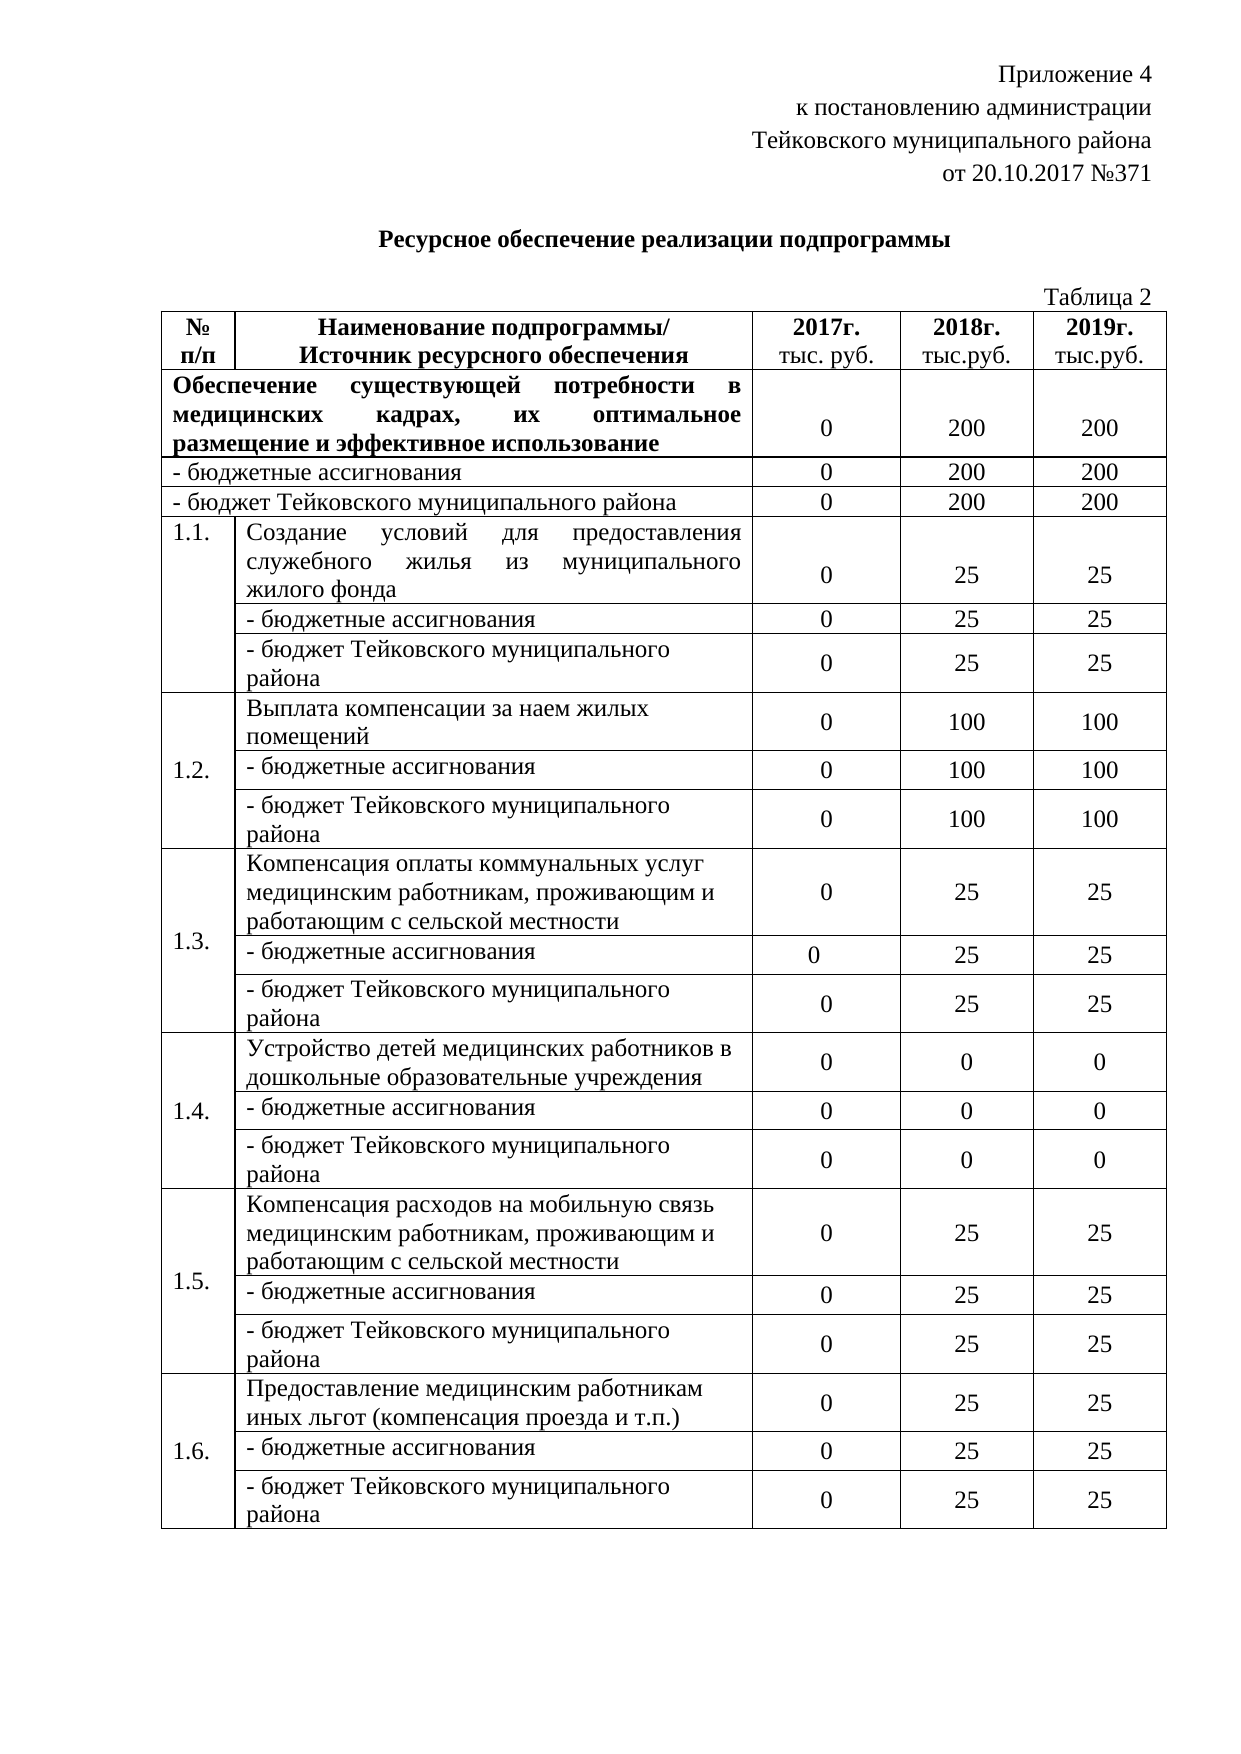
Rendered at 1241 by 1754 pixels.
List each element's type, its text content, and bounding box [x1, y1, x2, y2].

table_cell - бюджет Тейковского муниципального района [236, 790, 752, 847]
table_cell 0 [753, 1276, 900, 1314]
table_cell 0 [753, 693, 900, 750]
table_cell Компенсация оплаты коммунальных услуг медицинским работникам, проживающим и работающим с сельской местности [236, 849, 752, 935]
table_cell 25 [1034, 1374, 1166, 1431]
table_cell 0 [753, 790, 900, 847]
table_cell 1.4. [162, 1033, 234, 1188]
table_cell 25 [1034, 634, 1166, 692]
table_cell 25 [901, 1276, 1033, 1314]
table_cell 200 [1034, 370, 1166, 456]
text Приложение 4 [177, 59, 1152, 88]
table_cell 200 [901, 370, 1033, 456]
table_cell 25 [901, 936, 1033, 973]
table_cell Компенсация расходов на мобильную связь медицинским работникам, проживающим и работающим с сельской местности [236, 1189, 752, 1275]
table_cell 100 [901, 790, 1033, 847]
table_cell 0 [1034, 1092, 1166, 1129]
table_cell 0 [753, 1130, 900, 1188]
table_cell 1.2. [162, 693, 234, 847]
table_cell 25 [1034, 604, 1166, 633]
table_cell 100 [1034, 751, 1166, 789]
table_cell 25 [901, 1374, 1033, 1431]
table_cell - бюджет Тейковского муниципального района [236, 1315, 752, 1372]
table_cell 0 [753, 517, 900, 603]
text к постановлению администрации [177, 92, 1152, 121]
table_cell 0 [753, 1315, 900, 1372]
table_cell 0 [753, 1374, 900, 1431]
table_cell - бюджет Тейковского муниципального района [236, 975, 752, 1032]
table_cell 200 [1034, 487, 1166, 516]
table_cell Выплата компенсации за наем жилых помещений [236, 693, 752, 750]
table_cell 100 [1034, 693, 1166, 750]
table_cell Обеспечение существующей потребности в медицинских кадрах, их оптимальное размещение и эффективное использование [162, 370, 752, 456]
table_cell 25 [1034, 1432, 1166, 1470]
table_cell 25 [901, 1432, 1033, 1470]
table_header 2018г. тыс.руб. [901, 312, 1033, 369]
table_cell 25 [1034, 975, 1166, 1032]
table_cell 0 [753, 370, 900, 456]
table_cell 25 [901, 975, 1033, 1032]
table_cell 0 [753, 487, 900, 516]
table_cell - бюджетные ассигнования [236, 1432, 752, 1470]
table_cell 0 [753, 1471, 900, 1528]
table_cell 100 [901, 751, 1033, 789]
table_cell - бюджет Тейковского муниципального района [162, 487, 752, 516]
text Таблица 2 [177, 282, 1152, 311]
table_cell 0 [753, 1189, 900, 1275]
table_cell 0 [753, 604, 900, 633]
table_cell 0 [1034, 1130, 1166, 1188]
table_cell 0 [753, 849, 900, 935]
table_cell 100 [1034, 790, 1166, 847]
table_cell - бюджетные ассигнования [236, 936, 752, 973]
table_cell - бюджетные ассигнования [236, 1092, 752, 1129]
table_cell 25 [1034, 849, 1166, 935]
table_header 2017г. тыс. руб. [753, 312, 900, 369]
table_cell 0 [753, 751, 900, 789]
table_header № п/п [162, 312, 234, 369]
table_cell 25 [1034, 1315, 1166, 1372]
table_cell 25 [1034, 1471, 1166, 1528]
table_cell - бюджет Тейковского муниципального района [236, 1130, 752, 1188]
table_header 2019г. тыс.руб. [1034, 312, 1166, 369]
table_cell 25 [901, 517, 1033, 603]
table_cell 25 [901, 604, 1033, 633]
table_cell 0 [753, 458, 900, 486]
table_cell 1.6. [162, 1374, 234, 1528]
table_cell - бюджетные ассигнования [236, 751, 752, 789]
table_cell Создание условий для предоставления служебного жилья из муниципального жилого фонда [236, 517, 752, 603]
table_cell 0 [901, 1130, 1033, 1188]
table_cell 1.5. [162, 1189, 234, 1372]
table_cell - бюджетные ассигнования [162, 458, 752, 486]
table_cell - бюджет Тейковского муниципального района [236, 1471, 752, 1528]
table_cell - бюджетные ассигнования [236, 604, 752, 633]
table_cell 200 [901, 487, 1033, 516]
table_cell 25 [901, 1189, 1033, 1275]
table_cell 25 [901, 1315, 1033, 1372]
table_cell - бюджет Тейковского муниципального района [236, 634, 752, 692]
table_cell 25 [901, 634, 1033, 692]
table_cell 0 [753, 936, 900, 973]
table_cell 25 [1034, 936, 1166, 973]
table_cell 25 [901, 849, 1033, 935]
table_header Наименование подпрограммы/ Источник ресурсного обеспечения [236, 312, 752, 369]
table_cell - бюджетные ассигнования [236, 1276, 752, 1314]
table_cell 0 [753, 634, 900, 692]
table_cell 0 [901, 1092, 1033, 1129]
table_cell 0 [901, 1033, 1033, 1091]
table_cell 1.3. [162, 849, 234, 1032]
text Ресурсное обеспечение реализации подпрограммы [177, 224, 1152, 253]
table_cell 0 [753, 975, 900, 1032]
table_cell 0 [753, 1033, 900, 1091]
text от 20.10.2017 №371 [177, 158, 1152, 187]
table_cell Устройство детей медицинских работников в дошкольные образовательные учреждения [236, 1033, 752, 1091]
table_cell 25 [1034, 1276, 1166, 1314]
table_cell 0 [1034, 1033, 1166, 1091]
table_cell Предоставление медицинским работникам иных льгот (компенсация проезда и т.п.) [236, 1374, 752, 1431]
table_cell 100 [901, 693, 1033, 750]
table_cell 25 [1034, 1189, 1166, 1275]
table_cell 1.1. [162, 517, 234, 692]
table_cell 25 [901, 1471, 1033, 1528]
table_cell 25 [1034, 517, 1166, 603]
text Тейковского муниципального района [177, 125, 1152, 154]
table_cell 200 [901, 458, 1033, 486]
table_cell 0 [753, 1432, 900, 1470]
table_cell 0 [753, 1092, 900, 1129]
table_cell 200 [1034, 458, 1166, 486]
